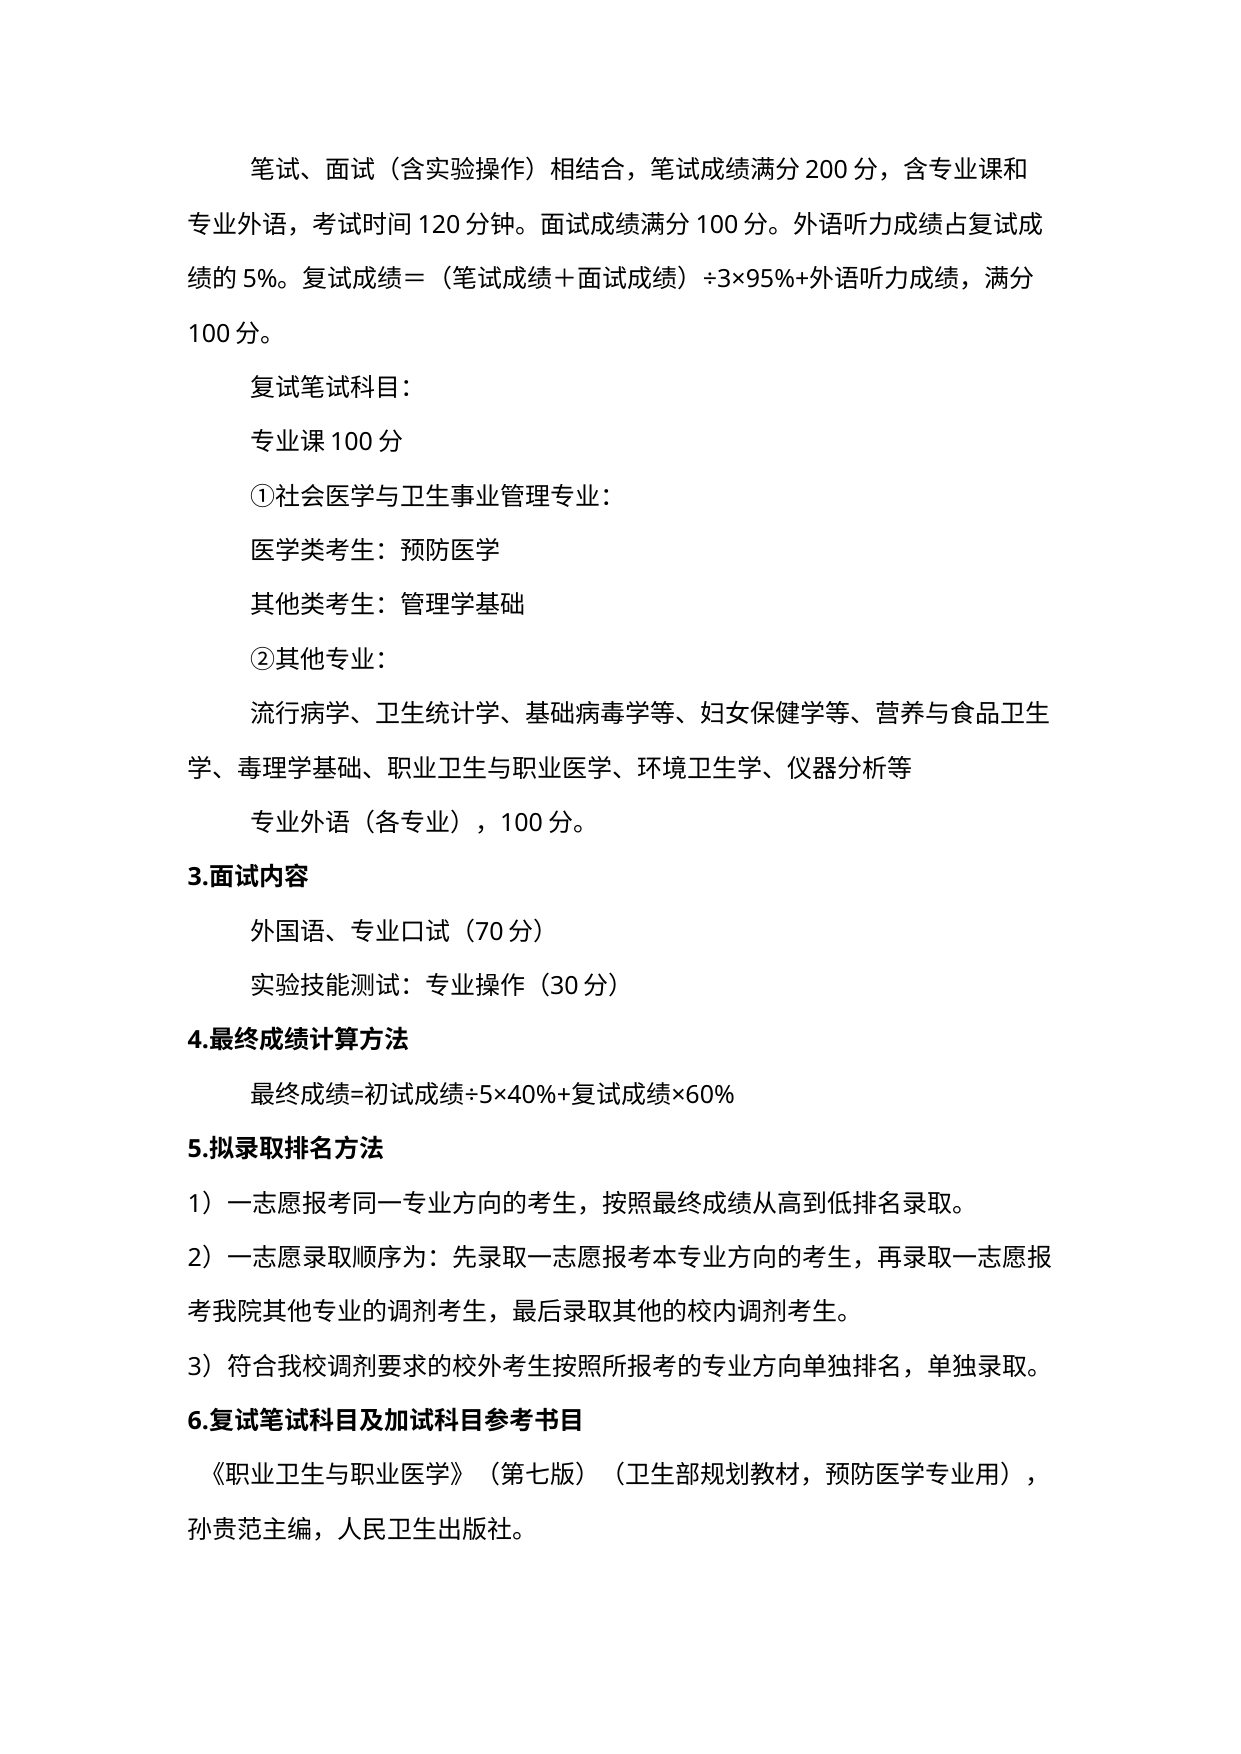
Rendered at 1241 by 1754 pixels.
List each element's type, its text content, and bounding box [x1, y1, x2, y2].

text 医学类考生：预防医学 [187, 531, 1053, 567]
text 最终成绩=初试成绩÷5×40%+复试成绩×60% [187, 1074, 1053, 1111]
text 1）一志愿报考同一专业方向的考生，按照最终成绩从高到低排名录取。 [187, 1183, 1053, 1219]
text 外国语、专业口试（70分） [187, 911, 1053, 947]
text 专业外语（各专业），100分。 [187, 802, 1053, 839]
text 3.面试内容 [187, 857, 1053, 893]
text 专业课100分 [187, 422, 1053, 458]
text 5.拟录取排名方法 [187, 1129, 1053, 1165]
text 实验技能测试：专业操作（30分） [187, 966, 1053, 1002]
text ①社会医学与卫生事业管理专业： [187, 476, 1053, 512]
text ②其他专业： [187, 639, 1053, 676]
text 复试笔试科目： [187, 367, 1053, 404]
text 4.最终成绩计算方法 [187, 1020, 1053, 1056]
text 2）一志愿录取顺序为：先录取一志愿报考本专业方向的考生，再录取一志愿报考我院其他专业的调剂考生，最后录取其他的校内调剂考生。 [187, 1237, 1053, 1328]
text 6.复试笔试科目及加试科目参考书目 [187, 1401, 1053, 1437]
text 3）符合我校调剂要求的校外考生按照所报考的专业方向单独排名，单独录取。 [187, 1346, 1053, 1382]
text 笔试、面试（含实验操作）相结合，笔试成绩满分200分，含专业课和专业外语，考试时间120分钟。面试成绩满分100分。外语听力成绩占复试成绩的5%。复试成绩＝（笔试成绩＋面试成绩）÷3×95%+外语听力成绩，满分100分。 [187, 150, 1053, 349]
text 流行病学、卫生统计学、基础病毒学等、妇女保健学等、营养与食品卫生学、毒理学基础、职业卫生与职业医学、环境卫生学、仪器分析等 [187, 694, 1053, 784]
text 《职业卫生与职业医学》（第七版）（卫生部规划教材，预防医学专业用），孙贵范主编，人民卫生出版社。 [187, 1455, 1053, 1546]
text 其他类考生：管理学基础 [187, 585, 1053, 621]
